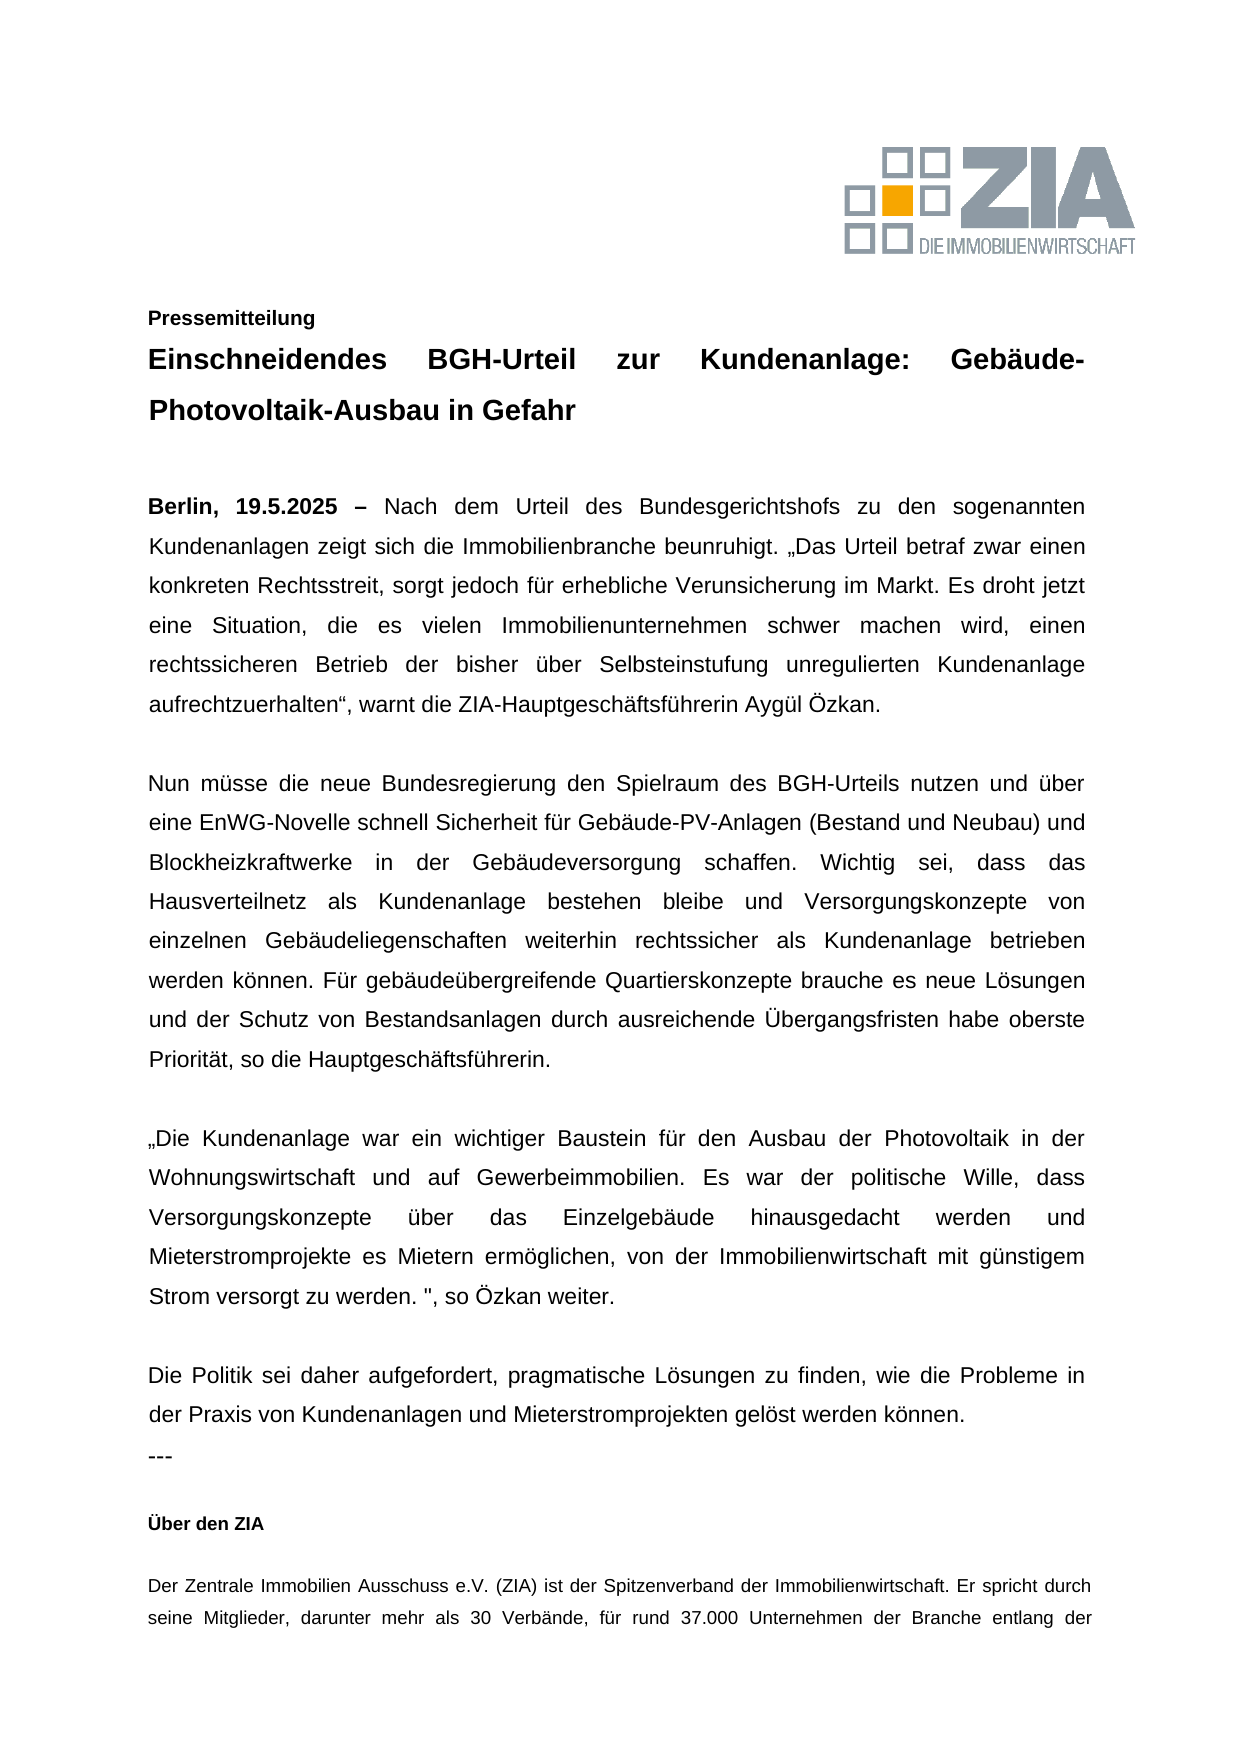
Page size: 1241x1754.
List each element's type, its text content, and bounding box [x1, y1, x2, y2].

text Über den ZIA [148, 1513, 1093, 1534]
text Nun müsse die neue Bundesregierung den Spielraum des BGH-Urteils nutzen und über eine EnWG-Novelle schnell Sicherheit für Gebäude-PV-Anlagen (Bestand und Neubau) und Blockheizkraftwerke in der Gebäudeversorgung schaffen. Wichtig sei, dass das Hausverteilnetz als Kundenanlage bestehen bleibe und Versorgungskonzepte von einzelnen Gebäudeliegenschaften weiterhin rechtssicher als Kundenanlage betrieben werden können. Für gebäudeübergreifende Quartierskonzepte brauche es neue Lösungen und der Schutz von Bestandsanlagen durch ausreichende Übergangsfristen habe oberste Priorität, so die Hauptgeschäftsführerin. [148, 769, 1086, 1072]
text „Die Kundenanlage war ein wichtiger Baustein für den Ausbau der Photovoltaik in der Wohnungswirtschaft und auf Gewerbeimmobilien. Es war der politische Wille, dass Versorgungskonzepte über das Einzelgebäude hinausgedacht werden und Mieterstromprojekte es Mietern ermöglichen, von der Immobilienwirtschaft mit günstigem Strom versorgt zu werden. ", so Özkan weiter. [148, 1125, 1086, 1309]
text Die Politik sei daher aufgefordert, pragmatische Lösungen zu finden, wie die Probleme in der Praxis von Kundenanlagen und Mieterstromprojekten gelöst werden können. [148, 1362, 1086, 1427]
picture [844, 147, 1136, 254]
text Einschneidendes BGH-Urteil zur Kundenanlage: Gebäude-Photovoltaik-Ausbau in Gefahr [148, 342, 1086, 426]
text Berlin, 19.5.2025 – Nach dem Urteil des Bundesgerichtshofs zu den sogenannten Kundenanlagen zeigt sich die Immobilienbranche beunruhigt. „Das Urteil betraf zwar einen konkreten Rechtsstreit, sorgt jedoch für erhebliche Verunsicherung im Markt. Es droht jetzt eine Situation, die es vielen Immobilienunternehmen schwer machen wird, einen rechtssicheren Betrieb der bisher über Selbsteinstufung unregulierten Kundenanlage aufrechtzuerhalten“, warnt die ZIA-Hauptgeschäftsführerin Aygül Özkan. [148, 493, 1086, 717]
text --- [148, 1441, 1086, 1469]
text Pressemitteilung [148, 306, 1093, 330]
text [148, 1574, 1093, 1628]
